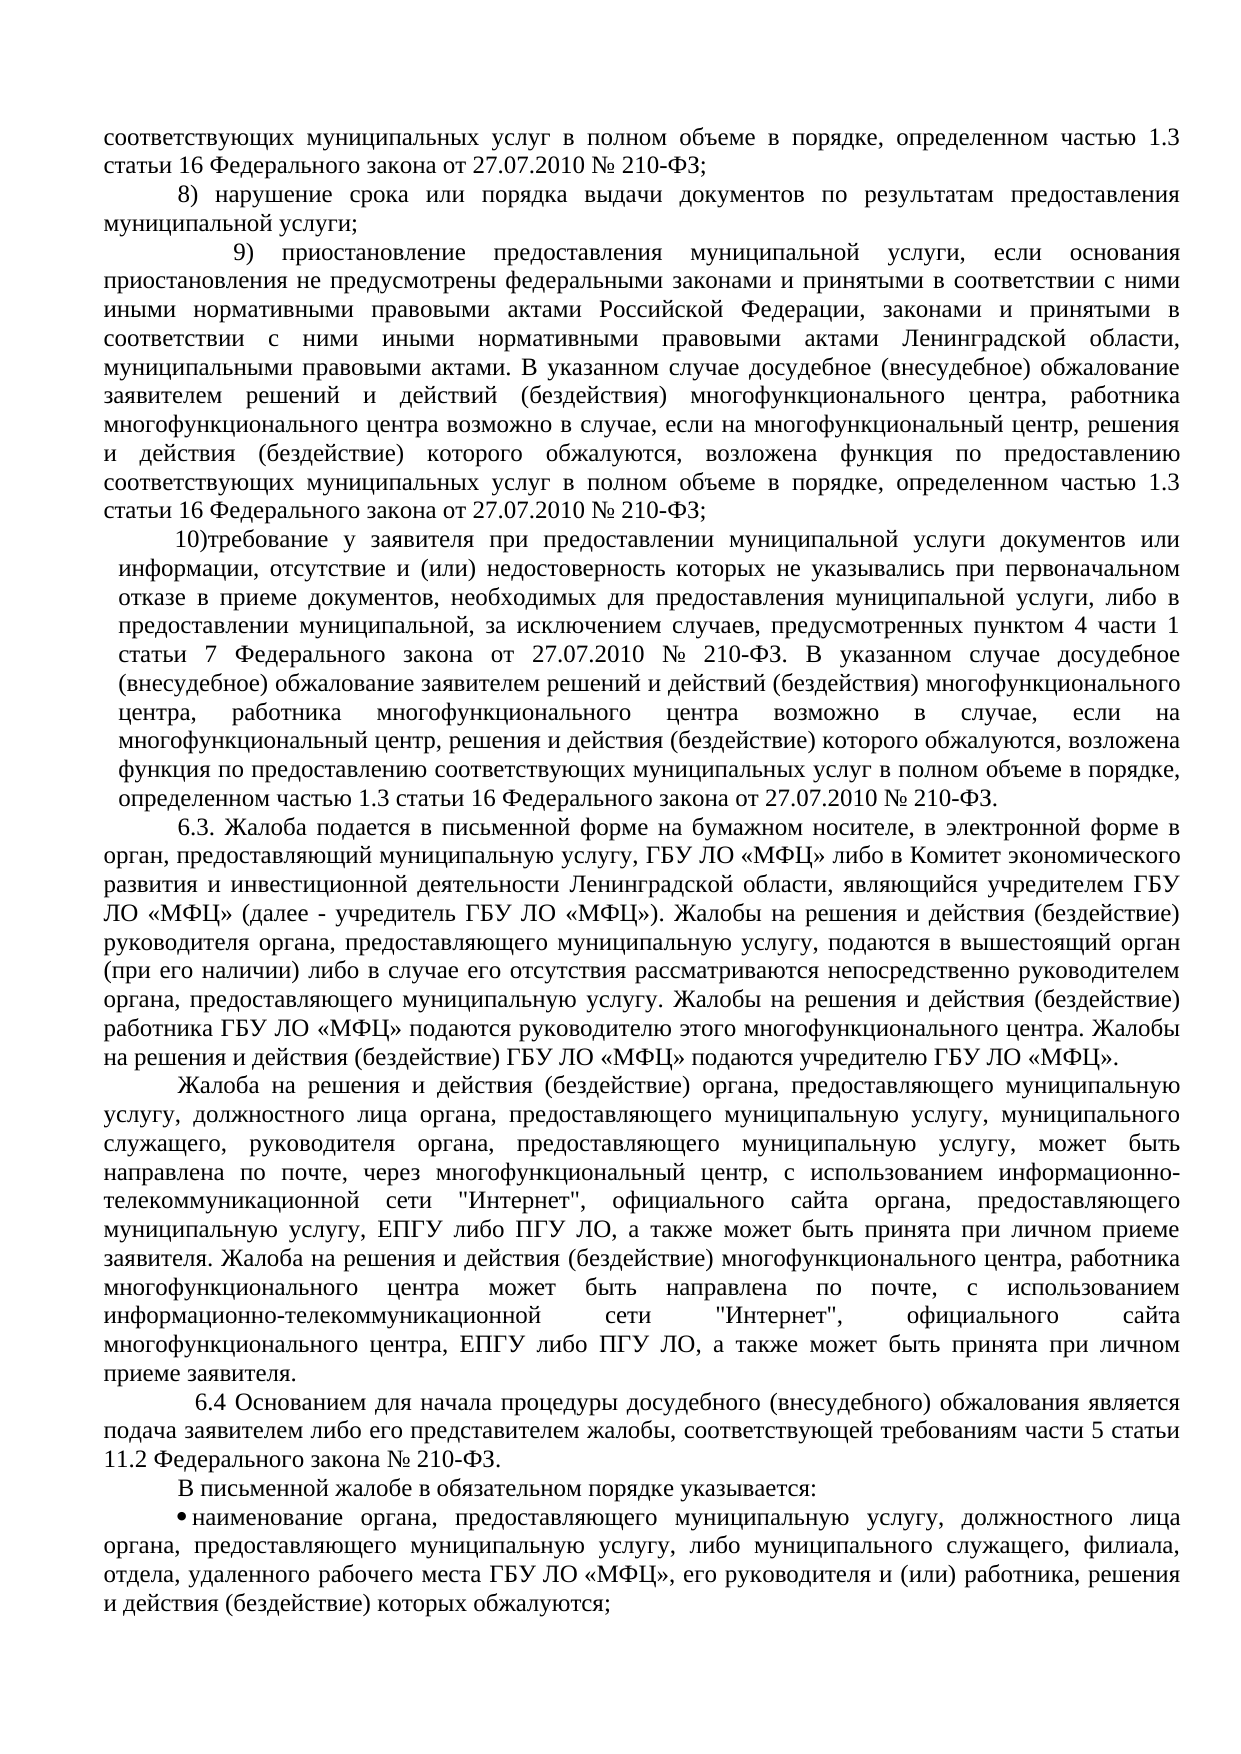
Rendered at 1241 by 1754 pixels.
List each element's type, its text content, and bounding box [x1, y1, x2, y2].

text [103, 122, 1181, 179]
text 6.4 Основанием для начала процедуры досудебного (внесудебного) обжалования является подача заявителем либо его представителем жалобы, соответствующей требованиям части 5 статьи 11.2 Федерального закона № 210-ФЗ. [103, 1387, 1181, 1473]
list наименование органа, предоставляющего муниципальную услугу, должностного лица органа, предоставляющего муниципальную услугу, либо муниципального служащего, филиала, отдела, удаленного рабочего места ГБУ ЛО «МФЦ», его руководителя и (или) работника, решения и действия (бездействие) которых обжалуются; [103, 1502, 1181, 1617]
text 9) приостановление предоставления муниципальной услуги, если основания приостановления не предусмотрены федеральными законами и принятыми в соответствии с ними иными нормативными правовыми актами Российской Федерации, законами и принятыми в соответствии с ними иными нормативными правовыми актами Ленинградской области, муниципальными правовыми актами. В указанном случае досудебное (внесудебное) обжалование заявителем решений и действий (бездействия) многофункционального центра, работника многофункционального центра возможно в случае, если на многофункциональный центр, решения и действия (бездействие) которого обжалуются, возложена функция по предоставлению соответствующих муниципальных услуг в полном объеме в порядке, определенном частью 1.3 статьи 16 Федерального закона от 27.07.2010 № 210-ФЗ; [103, 237, 1181, 524]
text 6.3. Жалоба подается в письменной форме на бумажном носителе, в электронной форме в орган, предоставляющий муниципальную услугу, ГБУ ЛО «МФЦ» либо в Комитет экономического развития и инвестиционной деятельности Ленинградской области, являющийся учредителем ГБУ ЛО «МФЦ» (далее - учредитель ГБУ ЛО «МФЦ»). Жалобы на решения и действия (бездействие) руководителя органа, предоставляющего муниципальную услугу, подаются в вышестоящий орган (при его наличии) либо в случае его отсутствия рассматриваются непосредственно руководителем органа, предоставляющего муниципальную услугу. Жалобы на решения и действия (бездействие) работника ГБУ ЛО «МФЦ» подаются руководителю этого многофункционального центра. Жалобы на решения и действия (бездействие) ГБУ ЛО «МФЦ» подаются учредителю ГБУ ЛО «МФЦ». [103, 812, 1181, 1071]
text 10)требование у заявителя при предоставлении муниципальной услуги документов или информации, отсутствие и (или) недостоверность которых не указывались при первоначальном отказе в приеме документов, необходимых для предоставления муниципальной услуги, либо в предоставлении муниципальной, за исключением случаев, предусмотренных пунктом 4 части 1 статьи 7 Федерального закона от 27.07.2010 № 210-ФЗ. В указанном случае досудебное (внесудебное) обжалование заявителем решений и действий (бездействия) многофункционального центра, работника многофункционального центра возможно в случае, если на многофункциональный центр, решения и действия (бездействие) которого обжалуются, возложена функция по предоставлению соответствующих муниципальных услуг в полном объеме в порядке, определенном частью 1.3 статьи 16 Федерального закона от 27.07.2010 № 210-ФЗ. [118, 524, 1181, 812]
text 8) нарушение срока или порядка выдачи документов по результатам предоставления муниципальной услуги; [103, 179, 1181, 237]
text В письменной жалобе в обязательном порядке указывается: [103, 1473, 1181, 1502]
text Жалоба на решения и действия (бездействие) органа, предоставляющего муниципальную услугу, должностного лица органа, предоставляющего муниципальную услугу, муниципального служащего, руководителя органа, предоставляющего муниципальную услугу, может быть направлена по почте, через многофункциональный центр, с использованием информационно-телекоммуникационной сети "Интернет", официального сайта органа, предоставляющего муниципальную услугу, ЕПГУ либо ПГУ ЛО, а также может быть принята при личном приеме заявителя. Жалоба на решения и действия (бездействие) многофункционального центра, работника многофункционального центра может быть направлена по почте, с использованием информационно-телекоммуникационной сети "Интернет", официального сайта многофункционального центра, ЕПГУ либо ПГУ ЛО, а также может быть принята при личном приеме заявителя. [103, 1071, 1181, 1387]
